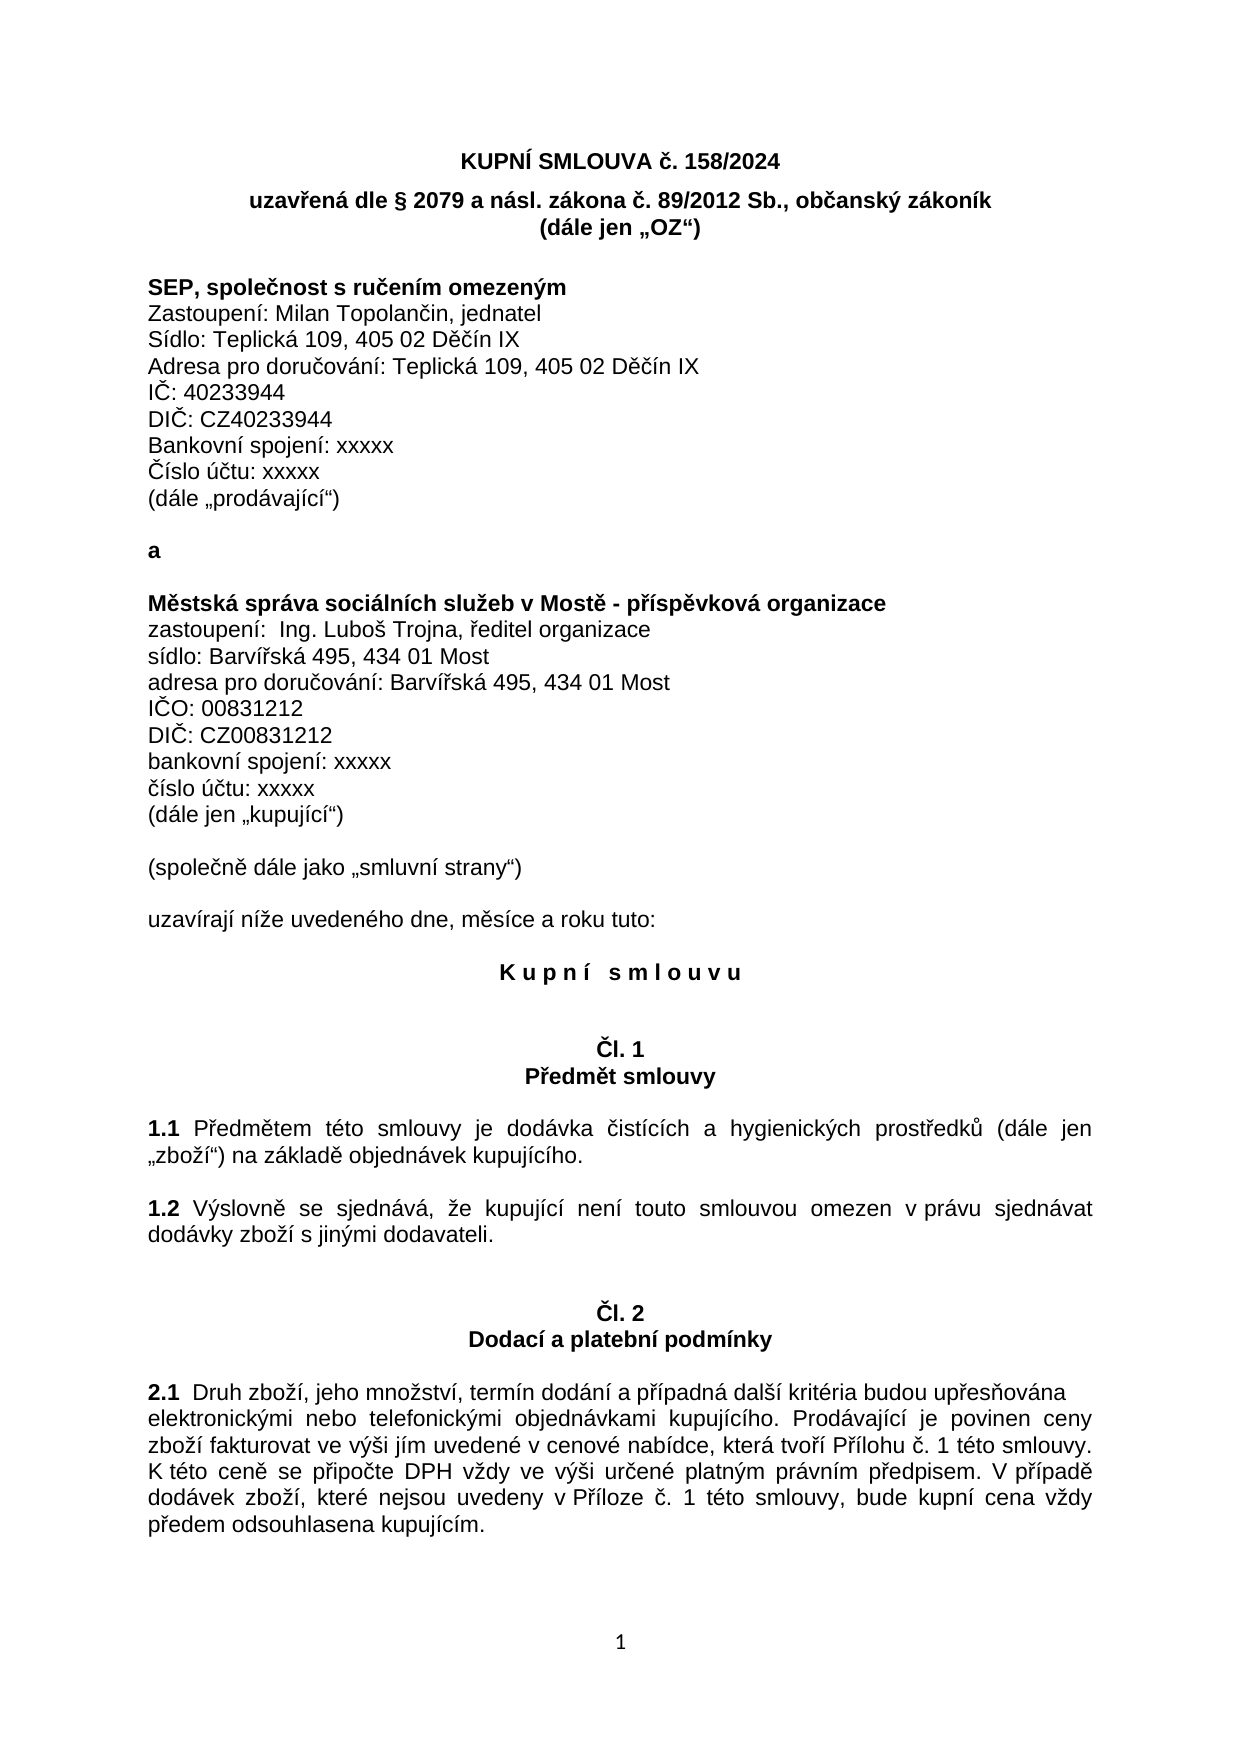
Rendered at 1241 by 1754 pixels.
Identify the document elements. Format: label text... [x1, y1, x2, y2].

text DIČ: CZ00831212 [148, 722, 1093, 748]
text Městská správa sociálních služeb v Mostě - příspěvková organizace [148, 590, 1093, 616]
text K u p n í s m l o u v u [148, 959, 1093, 985]
text IČO: 00831212 [148, 695, 1093, 722]
text Adresa pro doručování: Teplická 109, 405 02 Děčín IX [148, 353, 1093, 379]
text SEP, společnost s ručením omezeným [148, 274, 1093, 300]
text (dále jen „kupující“) [148, 801, 1093, 827]
text uzavřená dle § 2079 a násl. zákona č. 89/2012 Sb., občanský zákoník [148, 187, 1093, 213]
text uzavírají níže uvedeného dne, měsíce a roku tuto: [148, 906, 1093, 933]
text číslo účtu: xxxxx [148, 774, 1093, 801]
text a [148, 537, 1093, 564]
text KUPNÍ SMLOUVA č. 158/2024 [148, 148, 1093, 174]
text IČ: 40233944 [148, 379, 1093, 406]
text Sídlo: Teplická 109, 405 02 Děčín IX [148, 326, 1093, 353]
text sídlo: Barvířská 495, 434 01 Most [148, 643, 1093, 669]
text Číslo účtu: xxxxx [148, 458, 1093, 484]
text (dále „prodávající“) [148, 484, 1093, 511]
text Předmět smlouvy [148, 1063, 1093, 1089]
text Čl. 2 [148, 1300, 1093, 1326]
text Bankovní spojení: xxxxx [148, 432, 1093, 458]
text adresa pro doručování: Barvířská 495, 434 01 Most [148, 669, 1093, 695]
text elektronickými nebo telefonickými objednávkami kupujícího. Prodávající je povinen ceny zboží fakturovat ve výši jím uvedené v cenové nabídce, která tvoří Přílohu č. 1 této smlouvy. K této ceně se připočte DPH vždy ve výši určené platným právním předpisem. V případě dodávek zboží, které nejsou uvedeny v Příloze č. 1 této smlouvy, bude kupní cena vždy předem odsouhlasena kupujícím. [148, 1405, 1093, 1537]
text (dále jen „OZ“) [148, 213, 1093, 240]
text 1.2 Výslovně se sjednává, že kupující není touto smlouvou omezen v právu sjednávat dodávky zboží s jinými dodavateli. [148, 1194, 1093, 1247]
text Zastoupení: Milan Topolančin, jednatel [148, 300, 1093, 326]
text 2.1 Druh zboží, jeho množství, termín dodání a případná další kritéria budou upřesňována [148, 1379, 1093, 1405]
text Dodací a platební podmínky [148, 1326, 1093, 1353]
text Čl. 1 [148, 1036, 1093, 1063]
text 1.1 Předmětem této smlouvy je dodávka čistících a hygienických prostředků (dále jen „zboží“) na základě objednávek kupujícího. [148, 1115, 1093, 1168]
text (společně dále jako „smluvní strany“) [148, 853, 1093, 880]
text bankovní spojení: xxxxx [148, 748, 1093, 774]
text DIČ: CZ40233944 [148, 406, 1093, 432]
text zastoupení: Ing. Luboš Trojna, ředitel organizace [148, 616, 1093, 643]
